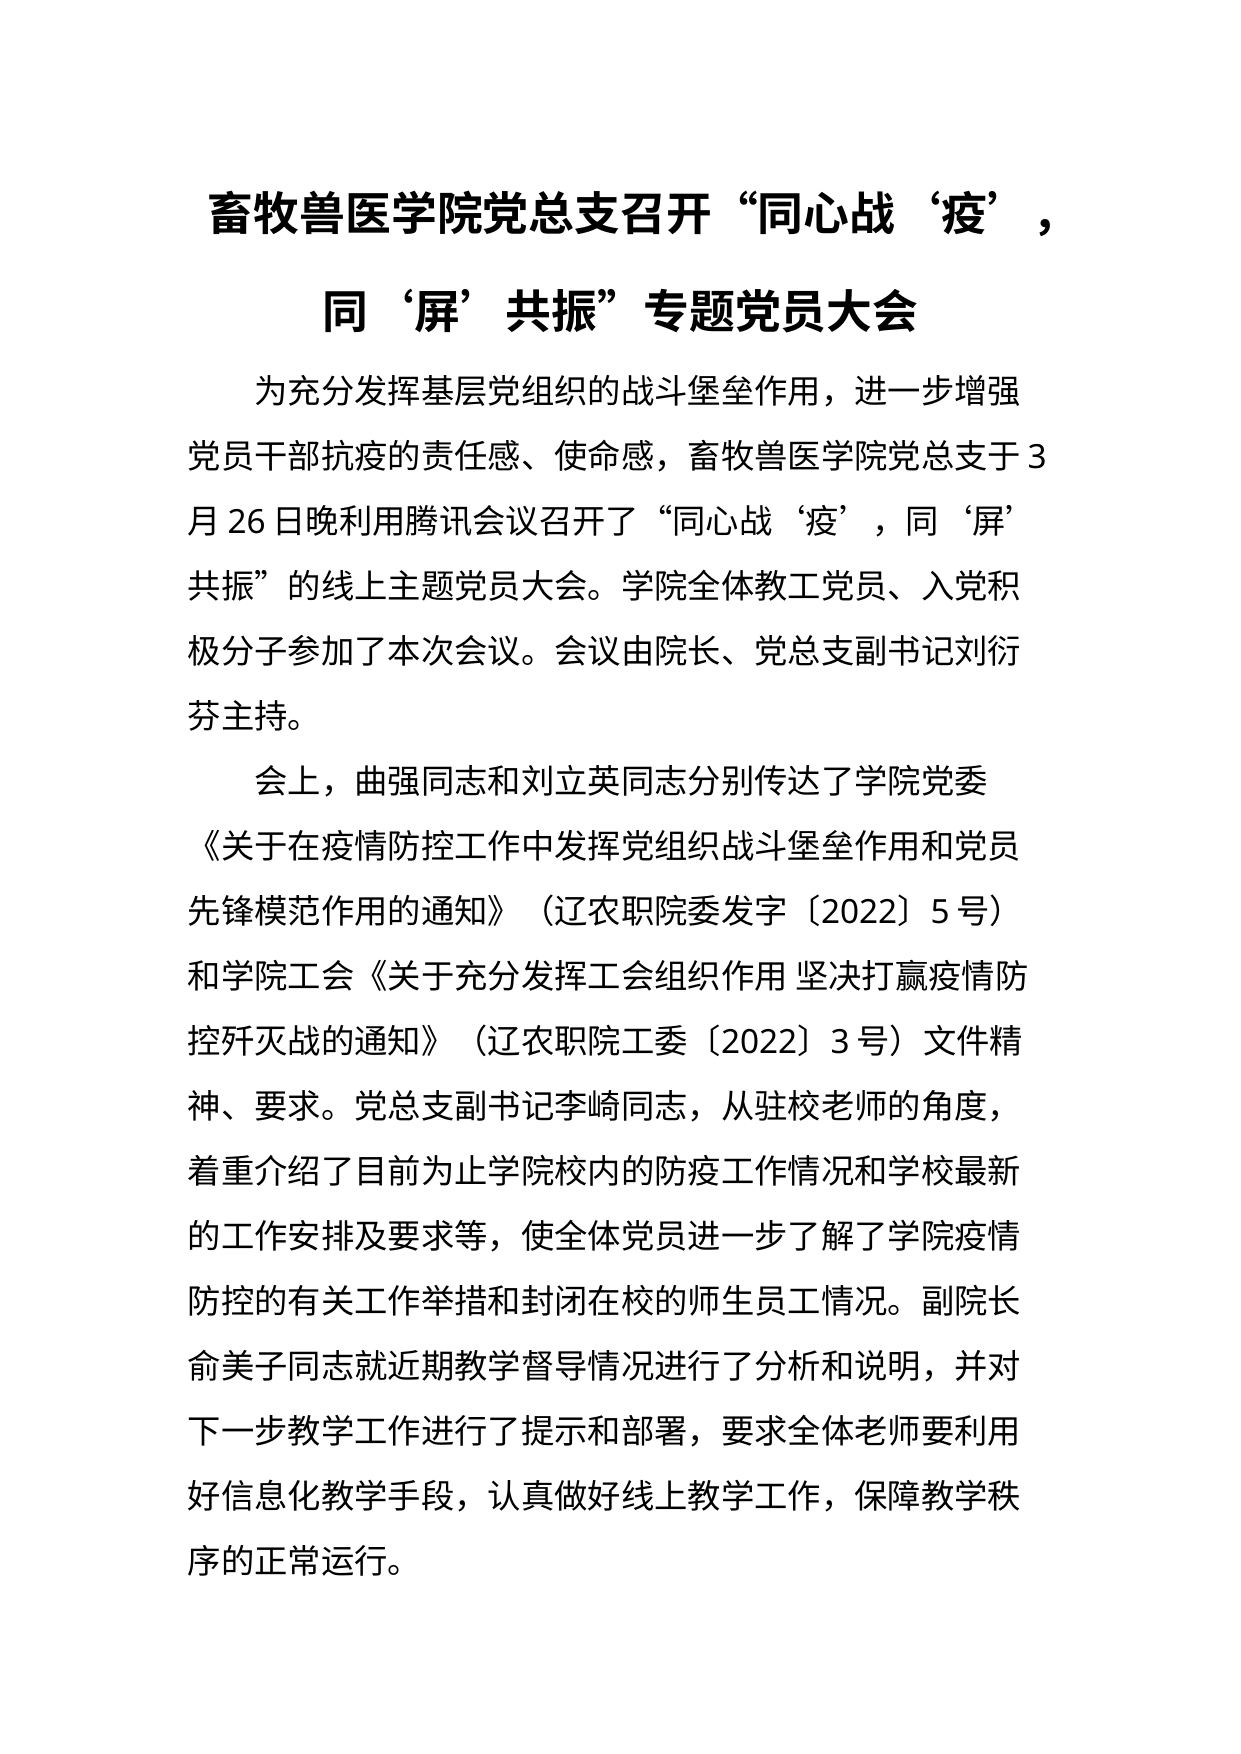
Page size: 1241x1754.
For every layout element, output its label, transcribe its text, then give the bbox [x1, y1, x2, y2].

text 为充分发挥基层党组织的战斗堡垒作用，进一步增强党员干部抗疫的责任感、使命感，畜牧兽医学院党总支于3月26日晚利用腾讯会议召开了“同心战‘疫’，同‘屏’共振”的线上主题党员大会。学院全体教工党员、入党积极分子参加了本次会议。会议由院长、党总支副书记刘衍芬主持。 [187, 357, 1053, 747]
text 畜牧兽医学院党总支召开“同心战‘疫’，同‘屏’共振”专题党员大会 [187, 162, 1053, 357]
text 会上，曲强同志和刘立英同志分别传达了学院党委《关于在疫情防控工作中发挥党组织战斗堡垒作用和党员先锋模范作用的通知》（辽农职院委发字〔2022〕5号）和学院工会《关于充分发挥工会组织作用 坚决打赢疫情防控歼灭战的通知》（辽农职院工委〔2022〕3号）文件精神、要求。党总支副书记李崎同志，从驻校老师的角度，着重介绍了目前为止学院校内的防疫工作情况和学校最新的工作安排及要求等，使全体党员进一步了解了学院疫情防控的有关工作举措和封闭在校的师生员工情况。副院长俞美子同志就近期教学督导情况进行了分析和说明，并对下一步教学工作进行了提示和部署，要求全体老师要利用好信息化教学手段，认真做好线上教学工作，保障教学秩序的正常运行。 [187, 747, 1053, 1592]
